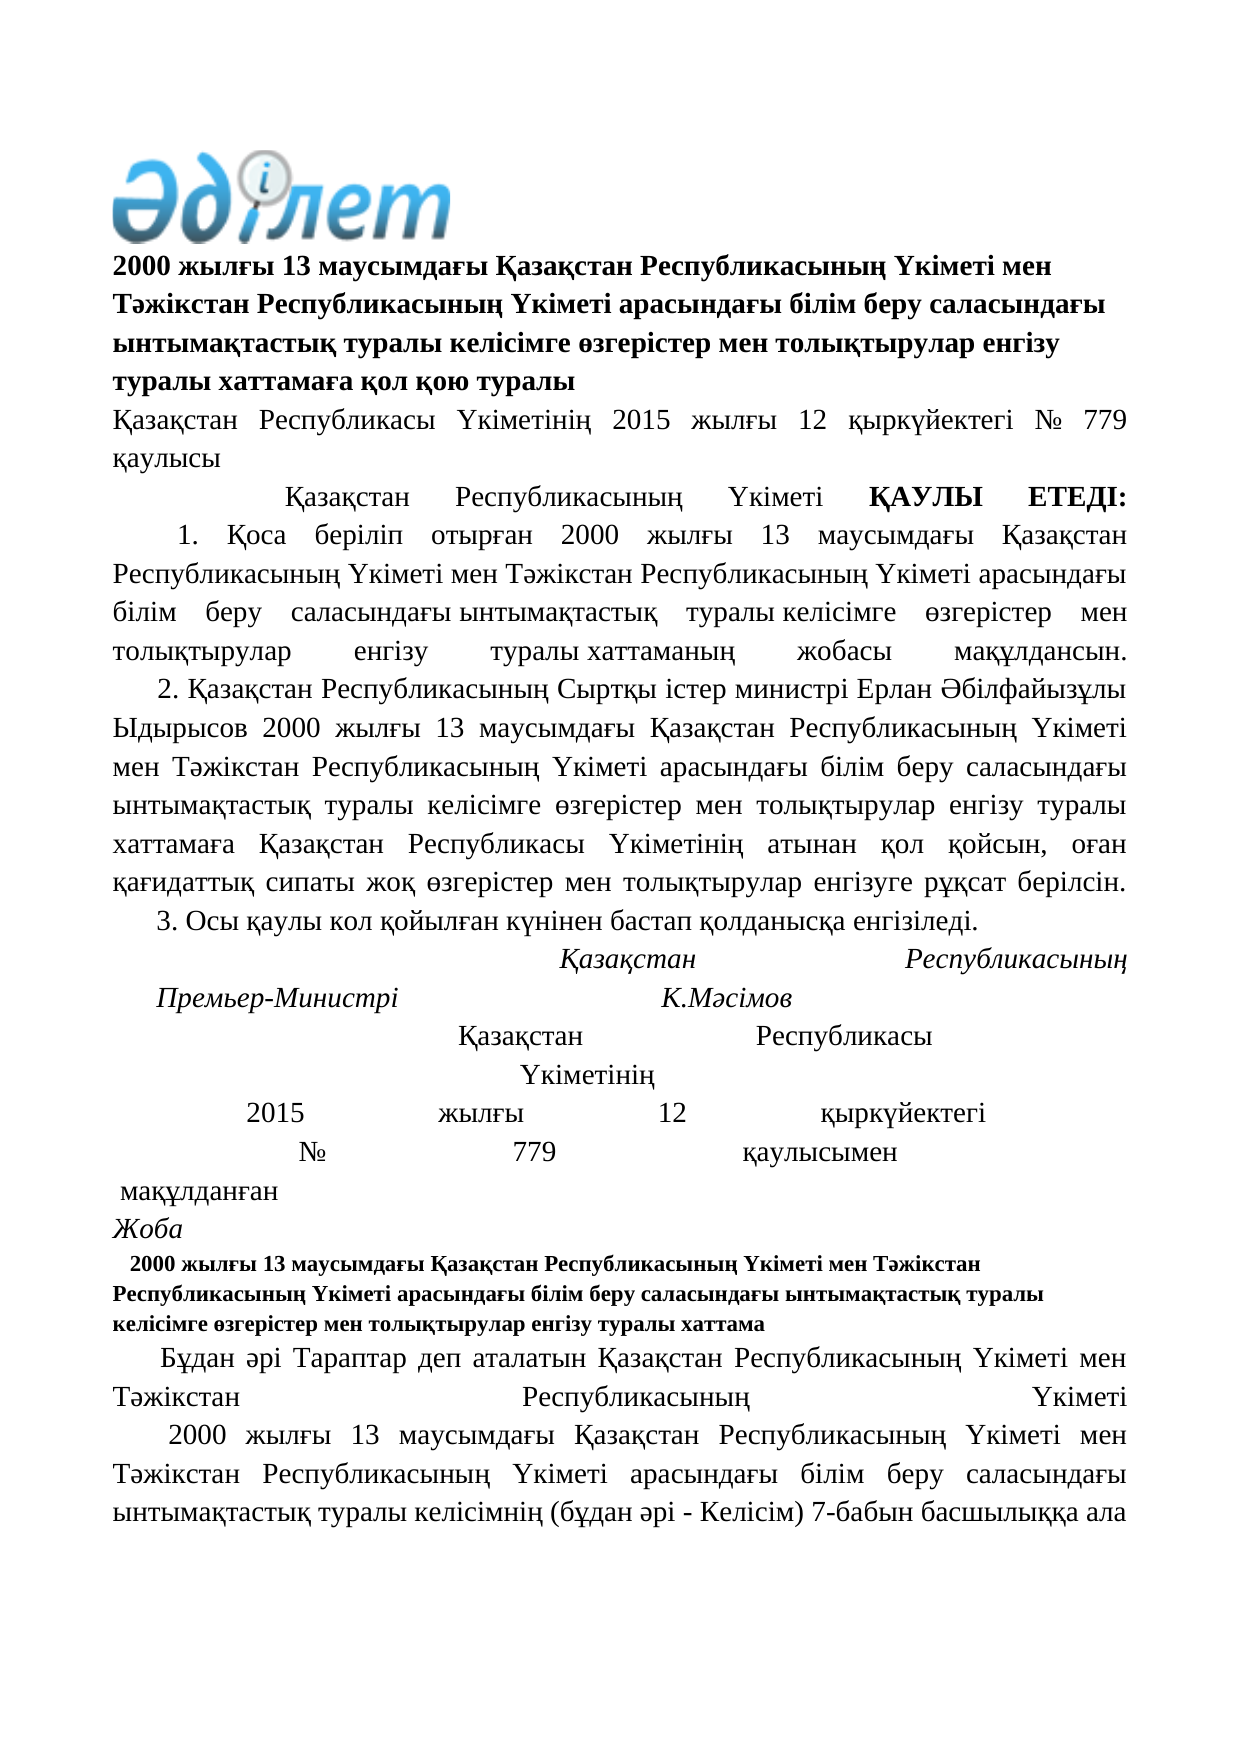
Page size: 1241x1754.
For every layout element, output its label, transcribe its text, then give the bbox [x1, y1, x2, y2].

picture [112, 150, 451, 244]
text Қазақстан Республикасының Үкіметі ҚАУЛЫ ЕТЕДІ: 1. Қоса беріліп отырған 2000 жылғы 13 маусымдағы Қазақстан Республикасының Үкіметі мен Тәжікстан Республикасының Үкіметі арасындағы білім беру саласындағы ынтымақтастық туралы келісімге өзгерістер мен толықтырулар енгізу туралы хаттаманың жобасы мақұлдансын. 2. Қазақстан Республикасының Сыртқы істер министрі Ерлан Әбілфайызұлы Ыдырысов 2000 жылғы 13 маусымдағы Қазақстан Республикасының Үкіметі мен Тәжікстан Республикасының Үкіметі арасындағы білім беру саласындағы ынтымақтастық туралы келісімге өзгерістер мен толықтырулар енгізу туралы хаттамаға Қазақстан Республикасы Үкіметінің атынан қол қойсын, оған қағидаттық сипаты жоқ өзгерістер мен толықтырулар енгізуге рұқсат берілсін. 3. Осы қаулы кол қойылған күнінен бастап қолданысқа енгізіледі. [112, 479, 1128, 936]
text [112, 1340, 1128, 1528]
text Қазақстан Республикасы Үкіметінің 2015 жылғы 12 қыркүйектегі № 779 қаулысымен мақұлданған [112, 1018, 1128, 1206]
text 2000 жылғы 13 маусымдағы Қазақстан Республикасының Үкіметі мен Тәжікстан Республикасының Үкіметі арасындағы білім беру саласындағы ынтымақтастық туралы келісімге өзгерістер мен толықтырулар енгізу туралы хаттама [112, 1250, 1128, 1336]
text Қазақстан Республикасының Премьер-Министрі К.Мәсімов [112, 941, 1128, 1013]
text Қазақстан Республикасы Үкіметінің 2015 жылғы 12 қыркүйектегі № 779 қаулысы [112, 402, 1128, 474]
text Жоба [112, 1211, 1128, 1245]
text 2000 жылғы 13 маусымдағы Қазақстан Республикасының Үкіметі мен Тәжікстан Республикасының Үкіметі арасындағы білім беру саласындағы ынтымақтастық туралы келісімге өзгерістер мен толықтырулар енгізу туралы хаттамаға қол қою туралы [112, 248, 1128, 397]
